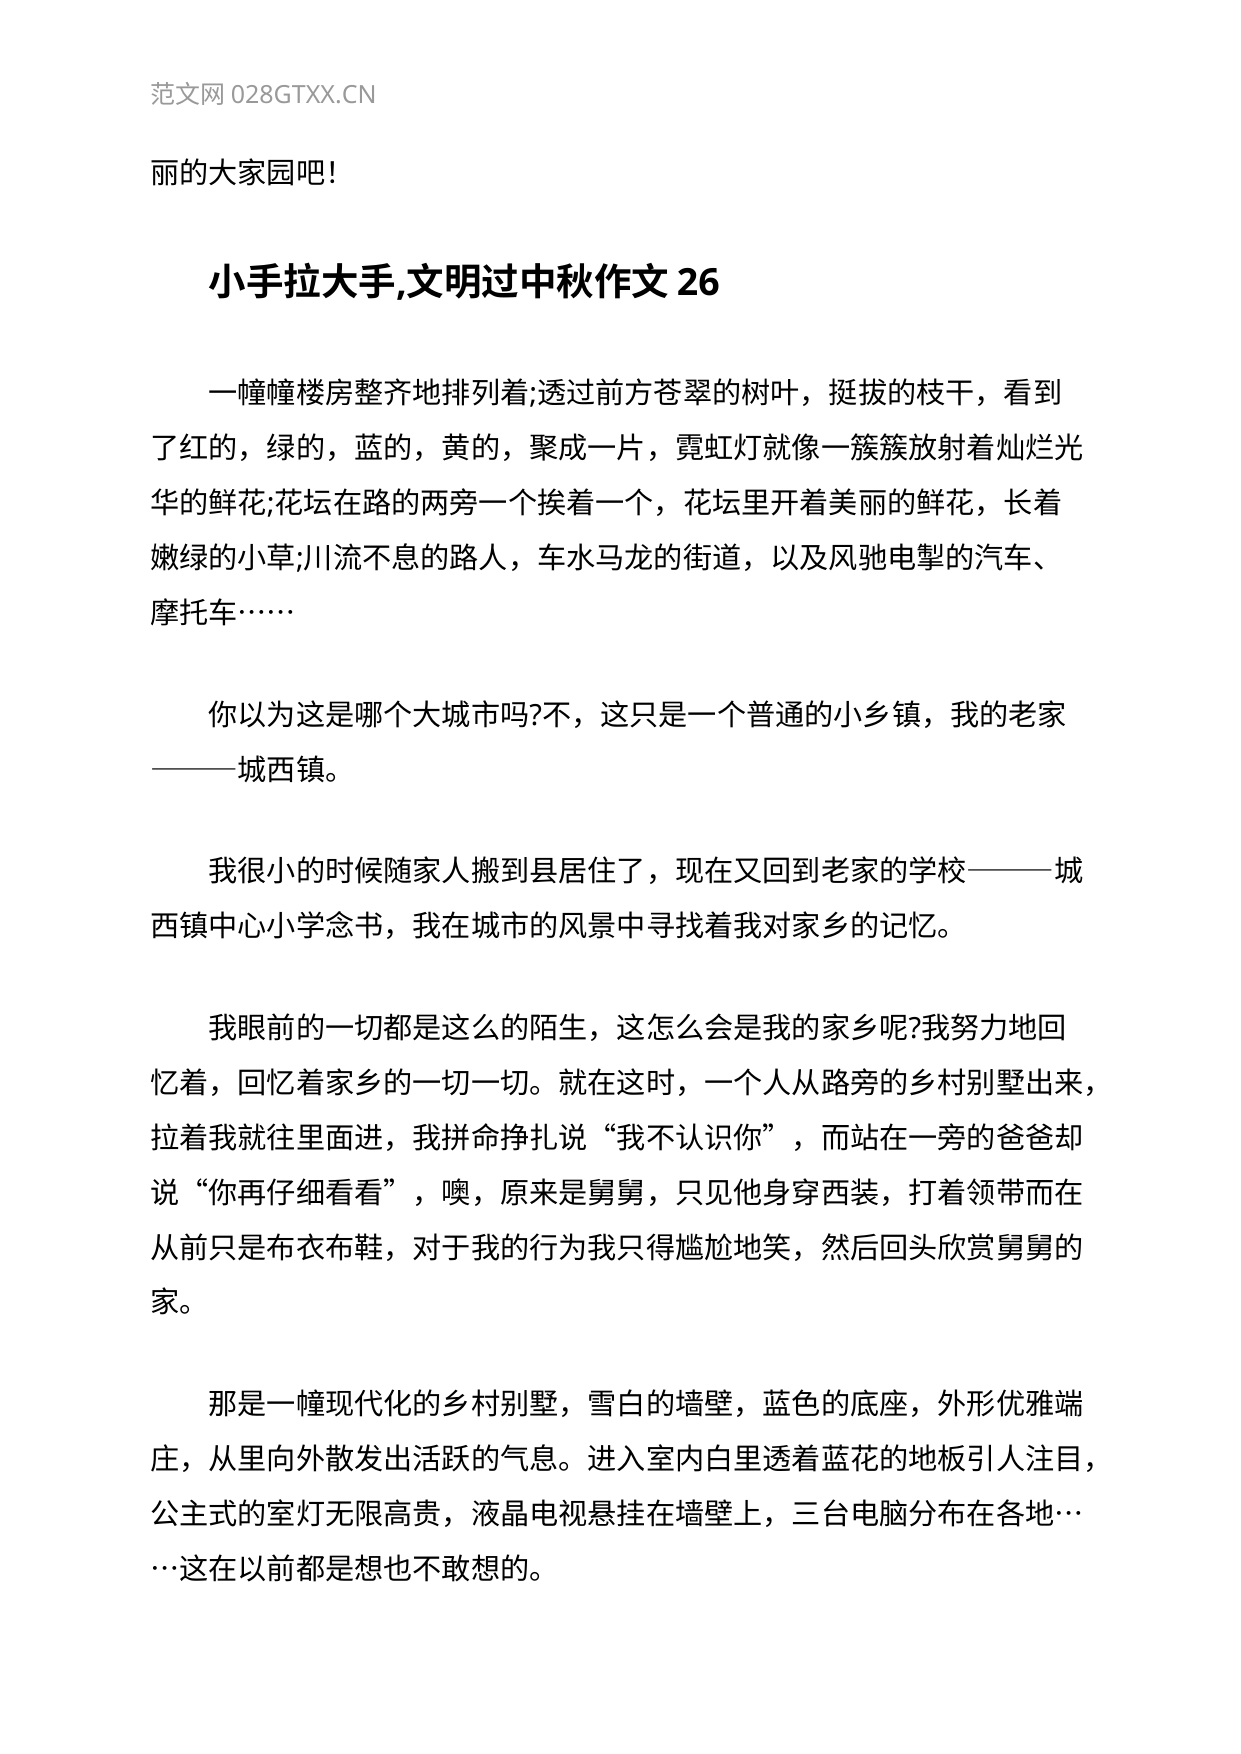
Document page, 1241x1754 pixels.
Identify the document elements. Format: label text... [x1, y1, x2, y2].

text 我眼前的一切都是这么的陌生，这怎么会是我的家乡呢?我努力地回忆着，回忆着家乡的一切一切。就在这时，一个人从路旁的乡村别墅出来，拉着我就往里面进，我拼命挣扎说“我不认识你”，而站在一旁的爸爸却说“你再仔细看看”，噢，原来是舅舅，只见他身穿西装，打着领带而在从前只是布衣布鞋，对于我的行为我只得尴尬地笑，然后回头欣赏舅舅的家。 [150, 1004, 1090, 1321]
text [150, 150, 1090, 192]
text 一幢幢楼房整齐地排列着;透过前方苍翠的树叶，挺拔的枝干，看到了红的，绿的，蓝的，黄的，聚成一片，霓虹灯就像一簇簇放射着灿烂光华的鲜花;花坛在路的两旁一个挨着一个，花坛里开着美丽的鲜花，长着嫩绿的小草;川流不息的路人，车水马龙的街道，以及风驰电掣的汽车、摩托车…… [150, 369, 1090, 632]
text 你以为这是哪个大城市吗?不，这只是一个普通的小乡镇，我的老家———城西镇。 [150, 691, 1090, 788]
text 那是一幢现代化的乡村别墅，雪白的墙壁，蓝色的底座，外形优雅端庄，从里向外散发出活跃的气息。进入室内白里透着蓝花的地板引人注目，公主式的室灯无限高贵，液晶电视悬挂在墙壁上，三台电脑分布在各地……这在以前都是想也不敢想的。 [150, 1381, 1090, 1588]
text 我很小的时候随家人搬到县居住了，现在又回到老家的学校———城西镇中心小学念书，我在城市的风景中寻找着我对家乡的记忆。 [150, 848, 1090, 945]
text 小手拉大手,文明过中秋作文26 [150, 252, 1090, 306]
